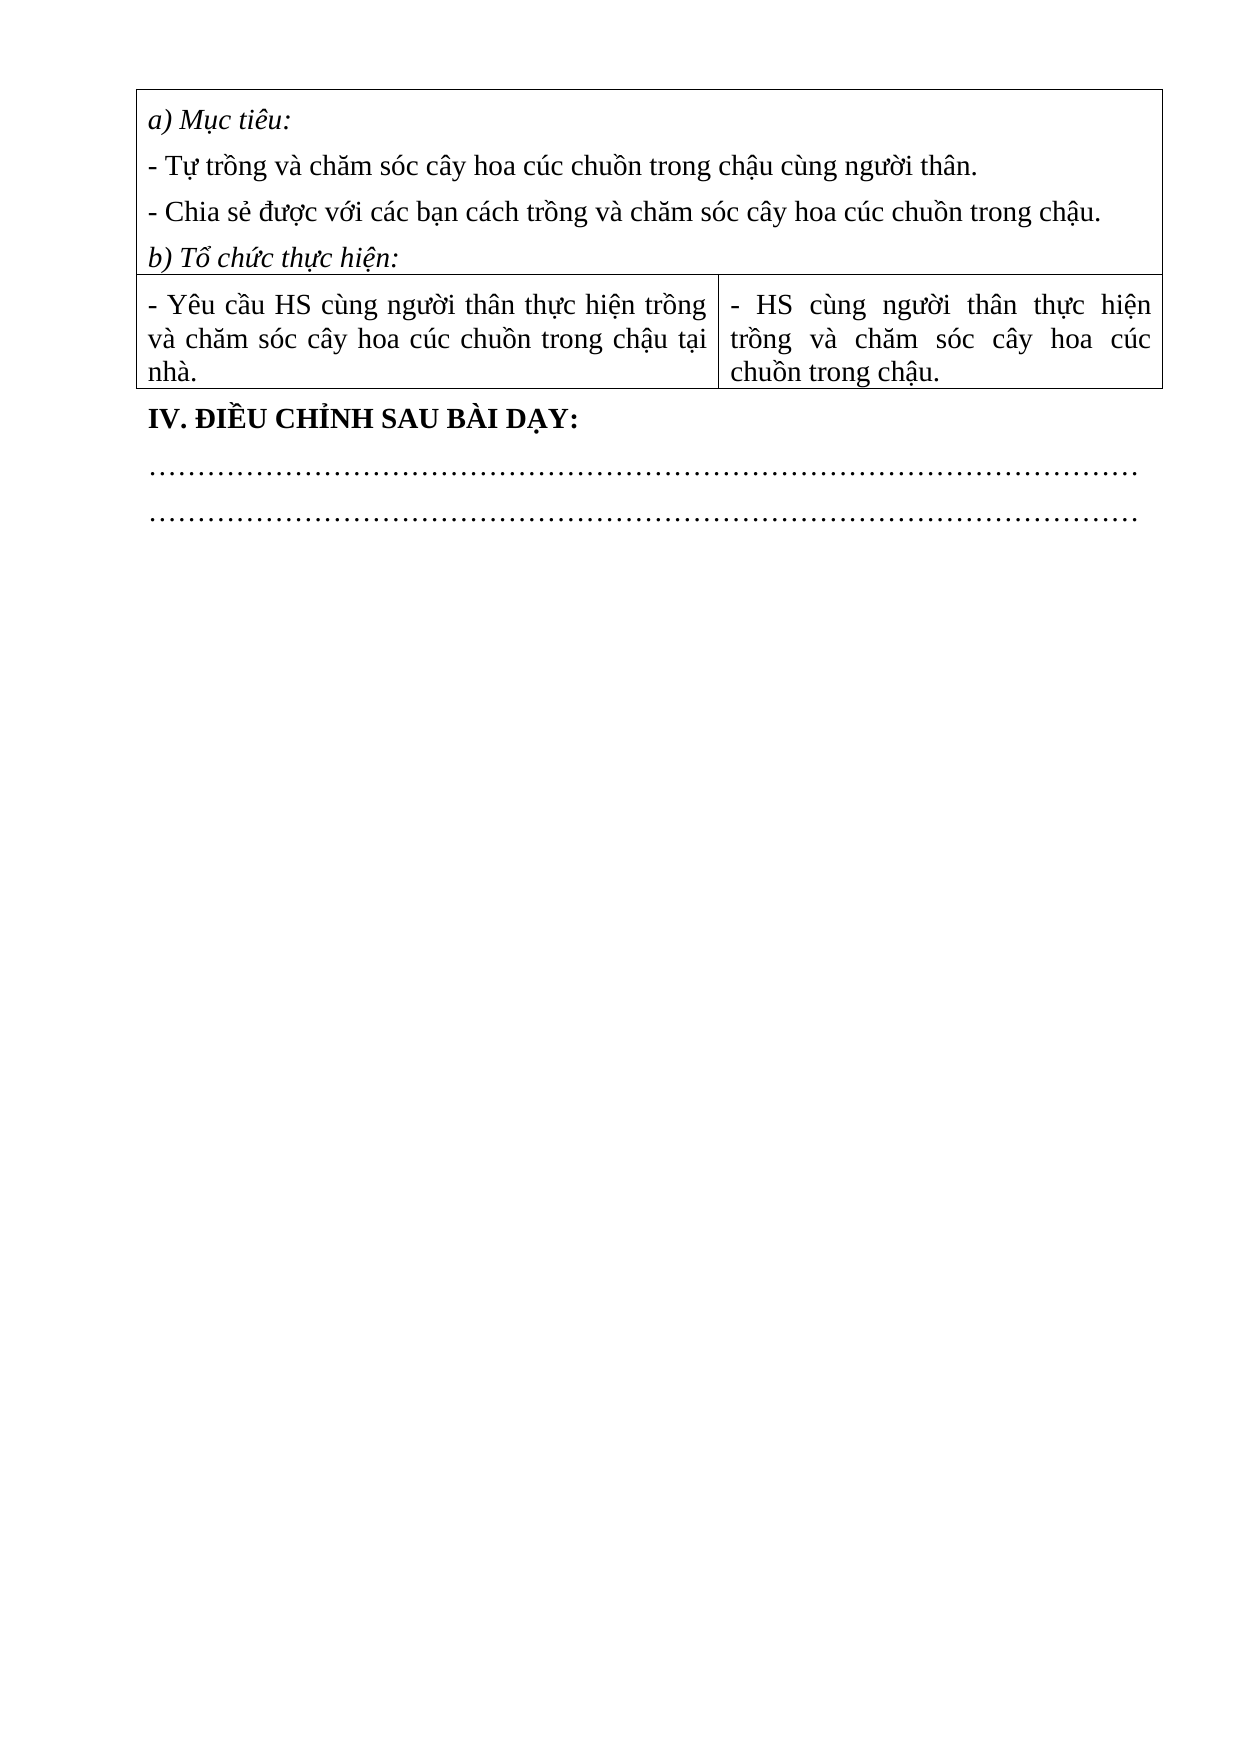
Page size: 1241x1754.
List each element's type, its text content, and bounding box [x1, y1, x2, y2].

table_cell - Yêu cầu HS cùng người thân thực hiện trồng và chăm sóc cây hoa cúc chuồn trong chậu tại nhà. [137, 275, 718, 388]
text ………………………………………………………………………………………… [148, 494, 1152, 527]
text IV. ĐIỀU CHỈNH SAU BÀI DẠY: [148, 402, 1152, 435]
table_cell - HS cùng người thân thực hiện trồng và chăm sóc cây hoa cúc chuồn trong chậu. [719, 275, 1162, 388]
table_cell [137, 90, 1162, 274]
text ………………………………………………………………………………………… [148, 448, 1152, 481]
